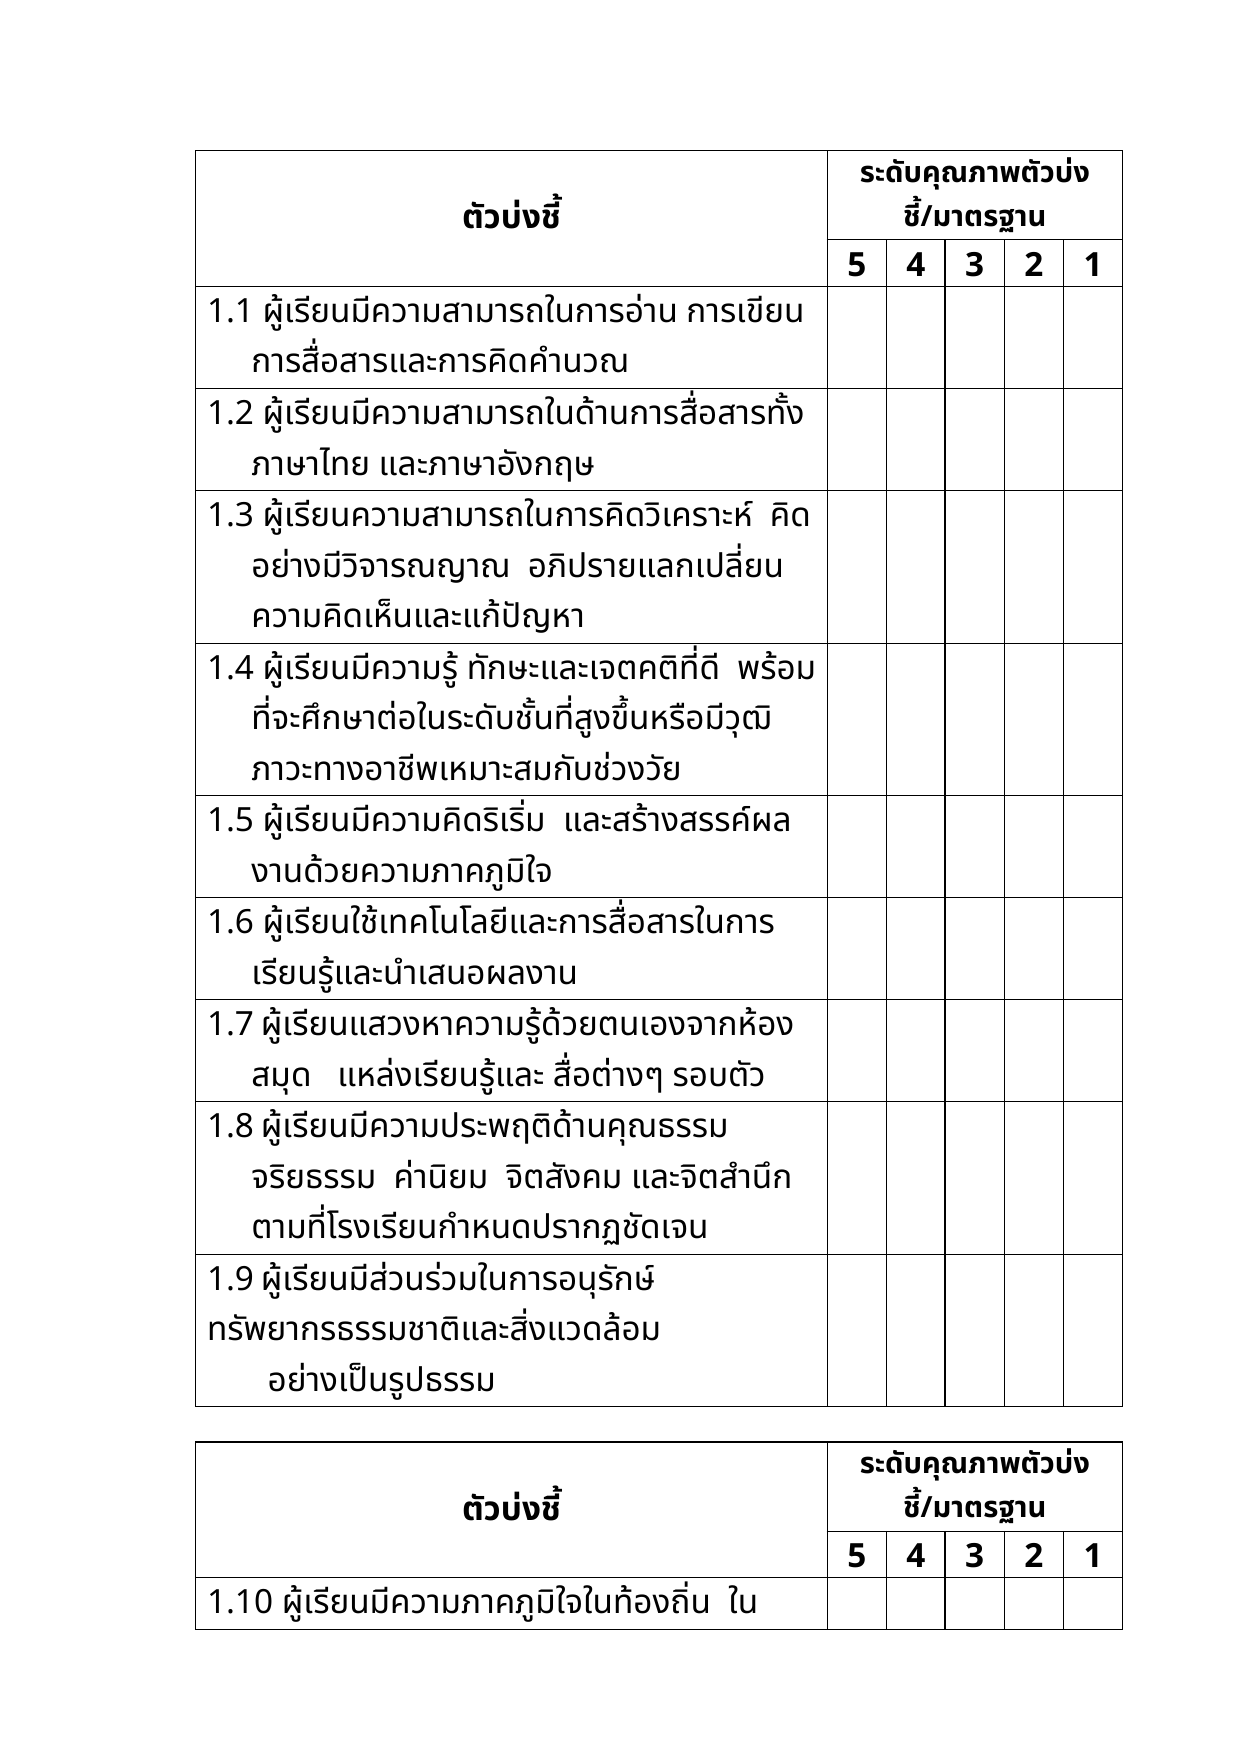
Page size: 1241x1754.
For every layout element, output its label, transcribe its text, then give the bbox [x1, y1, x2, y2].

table_cell 1.1 ผู้เรียนมีความสามารถในการอ่าน การเขียน การสื่อสารและการคิดคำนวณ [196, 287, 827, 388]
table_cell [196, 1578, 827, 1629]
table_cell [946, 491, 1004, 642]
table_cell [887, 898, 944, 999]
table_cell [1005, 1578, 1063, 1629]
table_cell [946, 1255, 1004, 1406]
table_cell [1005, 644, 1063, 795]
table_cell 4 [887, 1532, 944, 1577]
table_cell [946, 1102, 1004, 1254]
table_cell [828, 1102, 886, 1254]
table_cell 3 [946, 240, 1004, 286]
table_cell [1005, 1255, 1063, 1406]
table_cell 1.3 ผู้เรียนความสามารถในการคิดวิเคราะห์ คิดอย่างมีวิจารณญาณ อภิปรายแลกเปลี่ยนความคิดเห็นและแก้ปัญหา [196, 491, 827, 642]
table_cell [1064, 796, 1122, 897]
table_cell [828, 1000, 886, 1101]
table_header ระดับคุณภาพตัวบ่งชี้/มาตรฐาน [828, 1443, 1122, 1531]
table_cell [946, 1578, 1004, 1629]
table_cell [1064, 491, 1122, 642]
table_cell 1.5 ผู้เรียนมีความคิดริเริ่ม และสร้างสรรค์ผลงานด้วยความภาคภูมิใจ [196, 796, 827, 897]
table_cell [946, 389, 1004, 490]
table_cell [828, 796, 886, 897]
table_cell [828, 898, 886, 999]
table_cell [887, 1102, 944, 1254]
table_cell [946, 796, 1004, 897]
table_cell [887, 491, 944, 642]
table_header ตัวบ่งชี้ [196, 151, 827, 286]
table_cell [946, 287, 1004, 388]
table_cell [887, 1255, 944, 1406]
table_cell [1064, 644, 1122, 795]
table_cell [887, 1000, 944, 1101]
table_cell 2 [1005, 240, 1063, 286]
table_cell [828, 1578, 886, 1629]
table_cell [1005, 1102, 1063, 1254]
table_cell [887, 644, 944, 795]
table_header ระดับคุณภาพตัวบ่งชี้/มาตรฐาน [828, 151, 1122, 239]
table_cell 1.8ผู้เรียนมีความประพฤติด้านคุณธรรม จริยธรรม ค่านิยม จิตสังคม และจิตสำนึกตามที่โรงเรียนกำหนดปรากฏชัดเจน [196, 1102, 827, 1254]
table_cell [887, 389, 944, 490]
table_cell [828, 389, 886, 490]
table_cell [887, 1578, 944, 1629]
table_cell [1064, 389, 1122, 490]
table_cell [887, 287, 944, 388]
table_cell [1005, 796, 1063, 897]
table_cell [1005, 1000, 1063, 1101]
table_cell [828, 287, 886, 388]
table_cell [828, 1255, 886, 1406]
table_cell 1.2 ผู้เรียนมีความสามารถในด้านการสื่อสารทั้งภาษาไทย และภาษาอังกฤษ [196, 389, 827, 490]
table_cell 1.9ผู้เรียนมีส่วนร่วมในการอนุรักษ์ทรัพยากรธรรมชาติและสิ่งแวดล้อม อย่างเป็นรูปธรรม [196, 1255, 827, 1406]
table_cell 1.7ผู้เรียนแสวงหาความรู้ด้วยตนเองจากห้องสมุด แหล่งเรียนรู้และ สื่อต่างๆ รอบตัว [196, 1000, 827, 1101]
table_cell 4 [887, 240, 944, 286]
table_cell 1.4 ผู้เรียนมีความรู้ ทักษะและเจตคติที่ดี พร้อมที่จะศึกษาต่อในระดับชั้นที่สูงขึ้นหรือมีวุฒิภาวะทางอาชีพเหมาะสมกับช่วงวัย [196, 644, 827, 795]
table_cell 3 [946, 1532, 1004, 1577]
table_cell [1064, 1578, 1122, 1629]
table_cell 1.6 ผู้เรียนใช้เทคโนโลยีและการสื่อสารในการเรียนรู้และนำเสนอผลงาน [196, 898, 827, 999]
table_cell [1064, 898, 1122, 999]
table_cell [946, 644, 1004, 795]
table_cell [1005, 898, 1063, 999]
table_cell [1064, 1000, 1122, 1101]
table_cell [828, 491, 886, 642]
table_cell [946, 1000, 1004, 1101]
table_cell 1 [1064, 1532, 1122, 1577]
table_cell [1005, 491, 1063, 642]
table_header ตัวบ่งชี้ [196, 1443, 827, 1577]
table_cell [1005, 287, 1063, 388]
table_cell 5 [828, 1532, 886, 1577]
table_cell 2 [1005, 1532, 1063, 1577]
table_cell [946, 898, 1004, 999]
table_cell 1 [1064, 240, 1122, 286]
table_cell [828, 644, 886, 795]
table_cell 5 [828, 240, 886, 286]
table_cell [887, 796, 944, 897]
table_cell [1064, 1255, 1122, 1406]
table_cell [1005, 389, 1063, 490]
table_cell [1064, 1102, 1122, 1254]
table_cell [1064, 287, 1122, 388]
